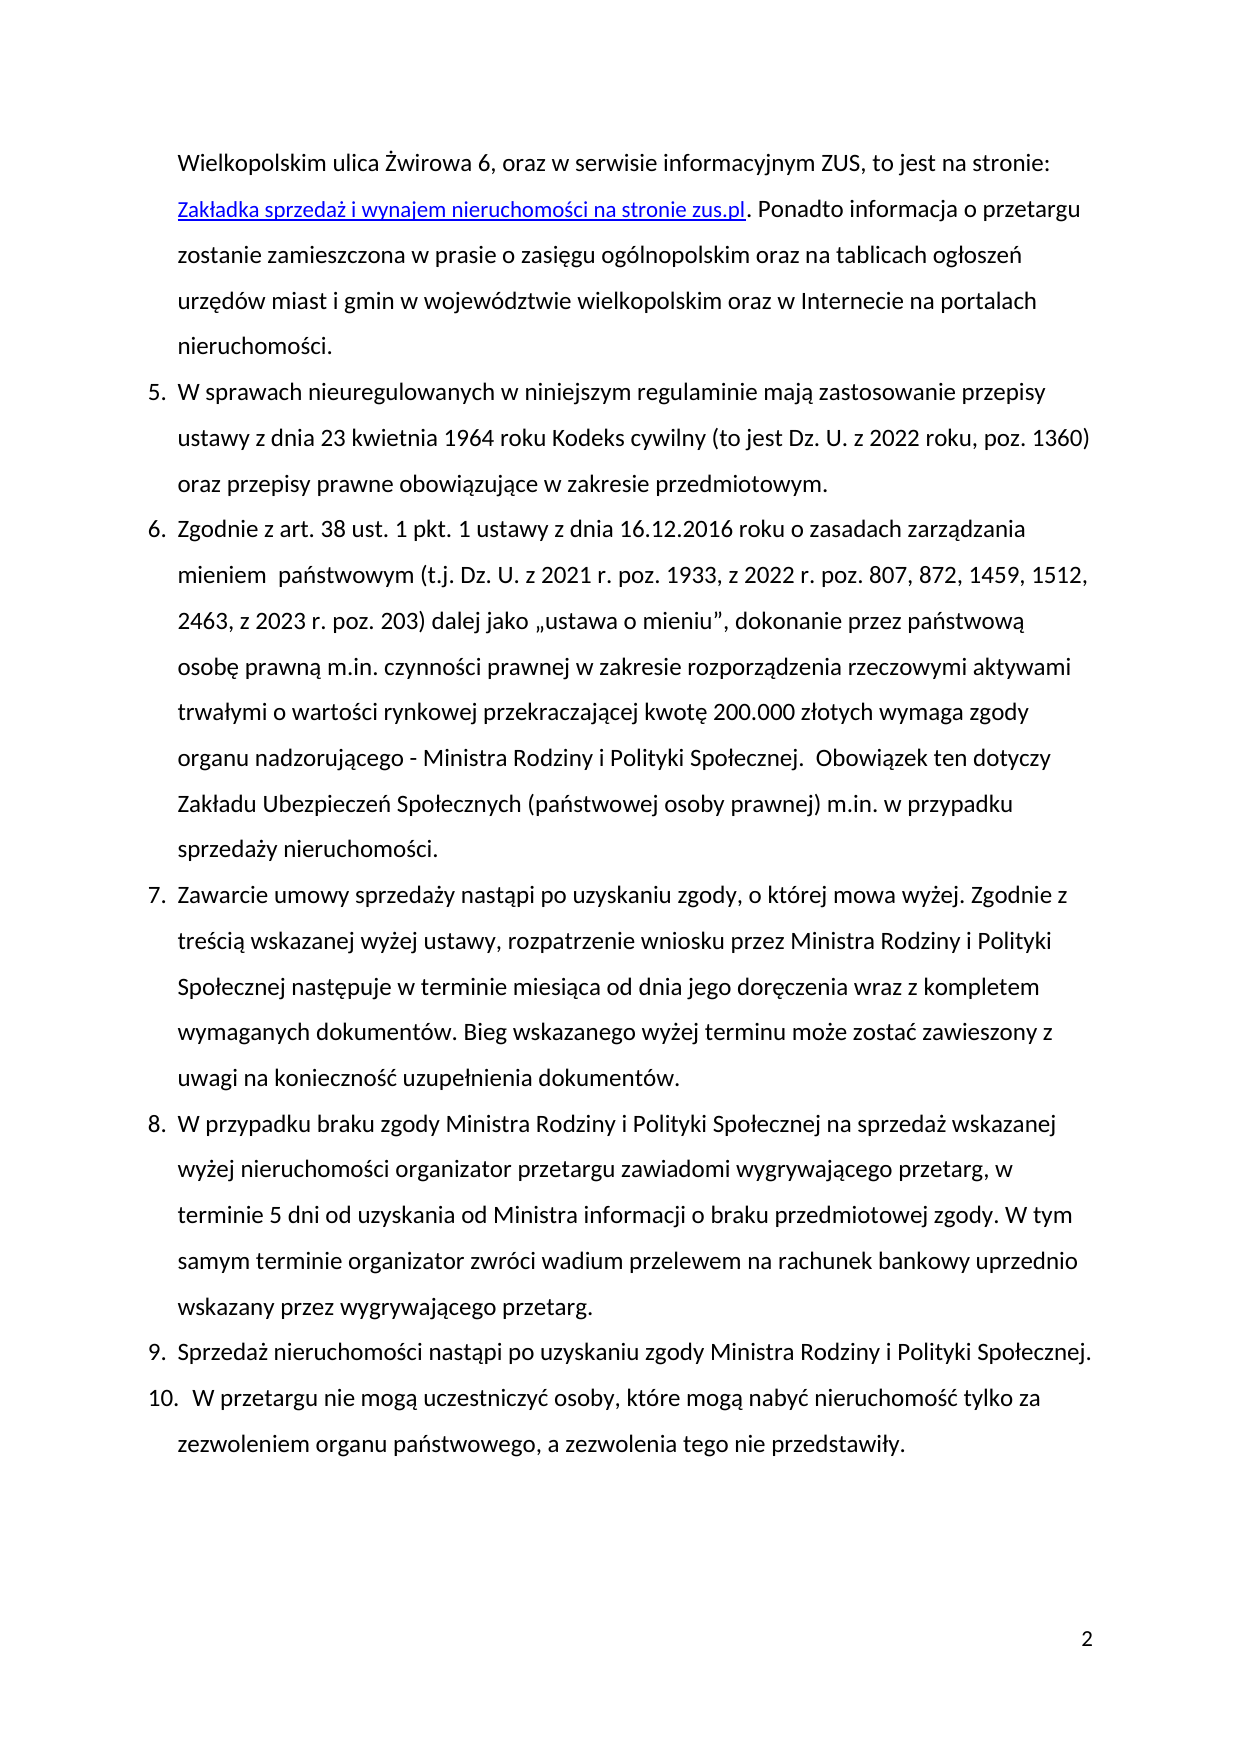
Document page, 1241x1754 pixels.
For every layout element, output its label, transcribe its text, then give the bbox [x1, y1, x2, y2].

list Zgodnie z art. 38 ust. 1 pkt. 1 ustawy z dnia 16.12.2016 roku o zasadach zarządzania mieniem państwowym (t.j. Dz. U. z 2021 r. poz. 1933, z 2022 r. poz. 807, 872, 1459, 1512, 2463, z 2023 r. poz. 203) dalej jako „ustawa o mieniu”, dokonanie przez państwową osobę prawną m.in. czynności prawnej w zakresie rozporządzenia rzeczowymi aktywami trwałymi o wartości rynkowej przekraczającej kwotę 200.000 złotych wymaga zgody organu nadzorującego - Ministra Rodziny i Polityki Społecznej. Obowiązek ten dotyczy Zakładu Ubezpieczeń Społecznych (państwowej osoby prawnej) m.in. w przypadku sprzedaży nieruchomości. [148, 513, 1093, 864]
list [148, 148, 1093, 361]
list W sprawach nieuregulowanych w niniejszym regulaminie mają zastosowanie przepisy ustawy z dnia 23 kwietnia 1964 roku Kodeks cywilny (to jest Dz. U. z 2022 roku, poz. 1360) oraz przepisy prawne obowiązujące w zakresie przedmiotowym. [148, 376, 1093, 498]
list Zawarcie umowy sprzedaży nastąpi po uzyskaniu zgody, o której mowa wyżej. Zgodnie z treścią wskazanej wyżej ustawy, rozpatrzenie wniosku przez Ministra Rodziny i Polityki Społecznej następuje w terminie miesiąca od dnia jego doręczenia wraz z kompletem wymaganych dokumentów. Bieg wskazanego wyżej terminu może zostać zawieszony z uwagi na konieczność uzupełnienia dokumentów. [148, 879, 1093, 1093]
list W przetargu nie mogą uczestniczyć osoby, które mogą nabyć nieruchomość tylko za zezwoleniem organu państwowego, a zezwolenia tego nie przedstawiły. [148, 1382, 1093, 1458]
list W przypadku braku zgody Ministra Rodziny i Polityki Społecznej na sprzedaż wskazanej wyżej nieruchomości organizator przetargu zawiadomi wygrywającego przetarg, w terminie 5 dni od uzyskania od Ministra informacji o braku przedmiotowej zgody. W tym samym terminie organizator zwróci wadium przelewem na rachunek bankowy uprzednio wskazany przez wygrywającego przetarg. [148, 1108, 1093, 1321]
list Sprzedaż nieruchomości nastąpi po uzyskaniu zgody Ministra Rodziny i Polityki Społecznej. [148, 1337, 1093, 1367]
